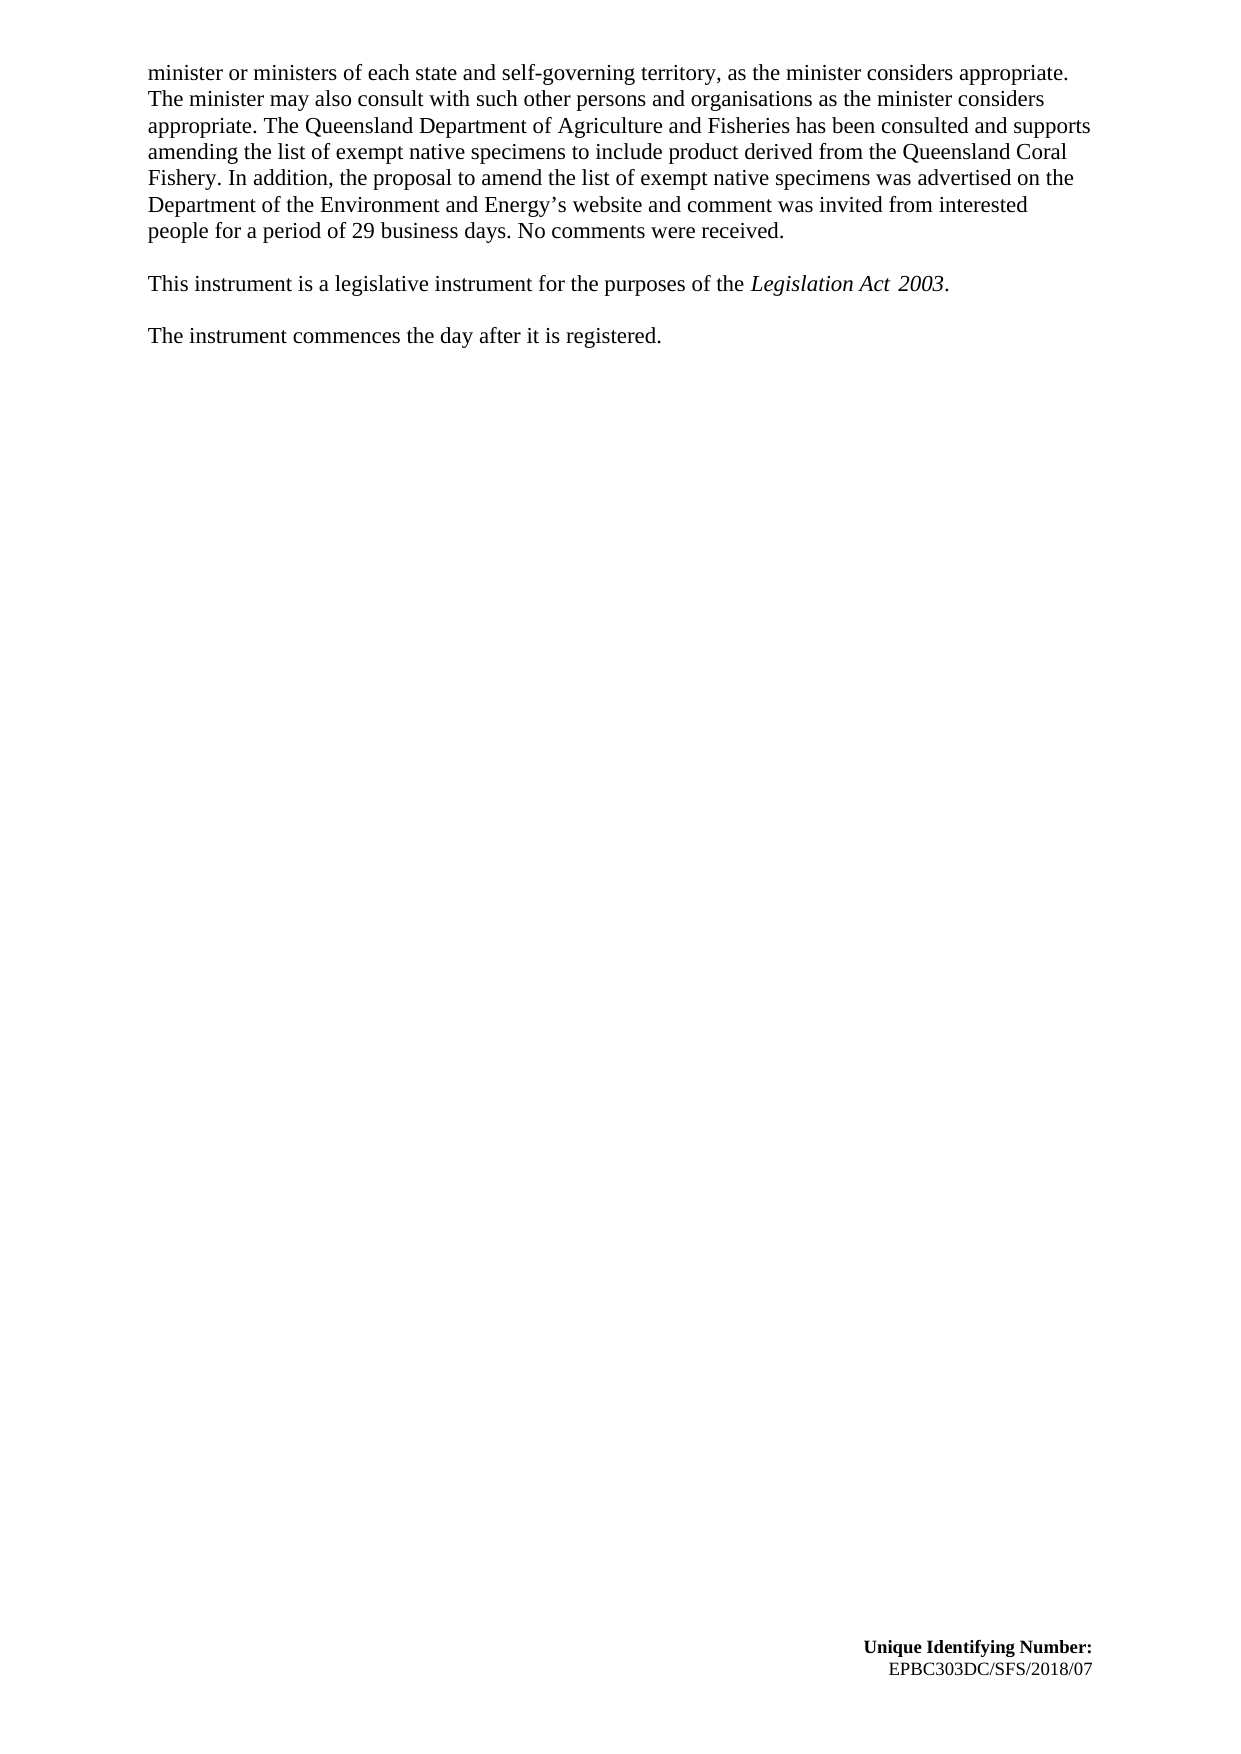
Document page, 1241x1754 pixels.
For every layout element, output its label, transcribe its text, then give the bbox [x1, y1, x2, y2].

text The instrument commences the day after it is registered. [148, 323, 1092, 349]
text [148, 59, 1092, 243]
text This instrument is a legislative instrument for the purposes of the Legislation Act 2003. [148, 270, 1092, 296]
